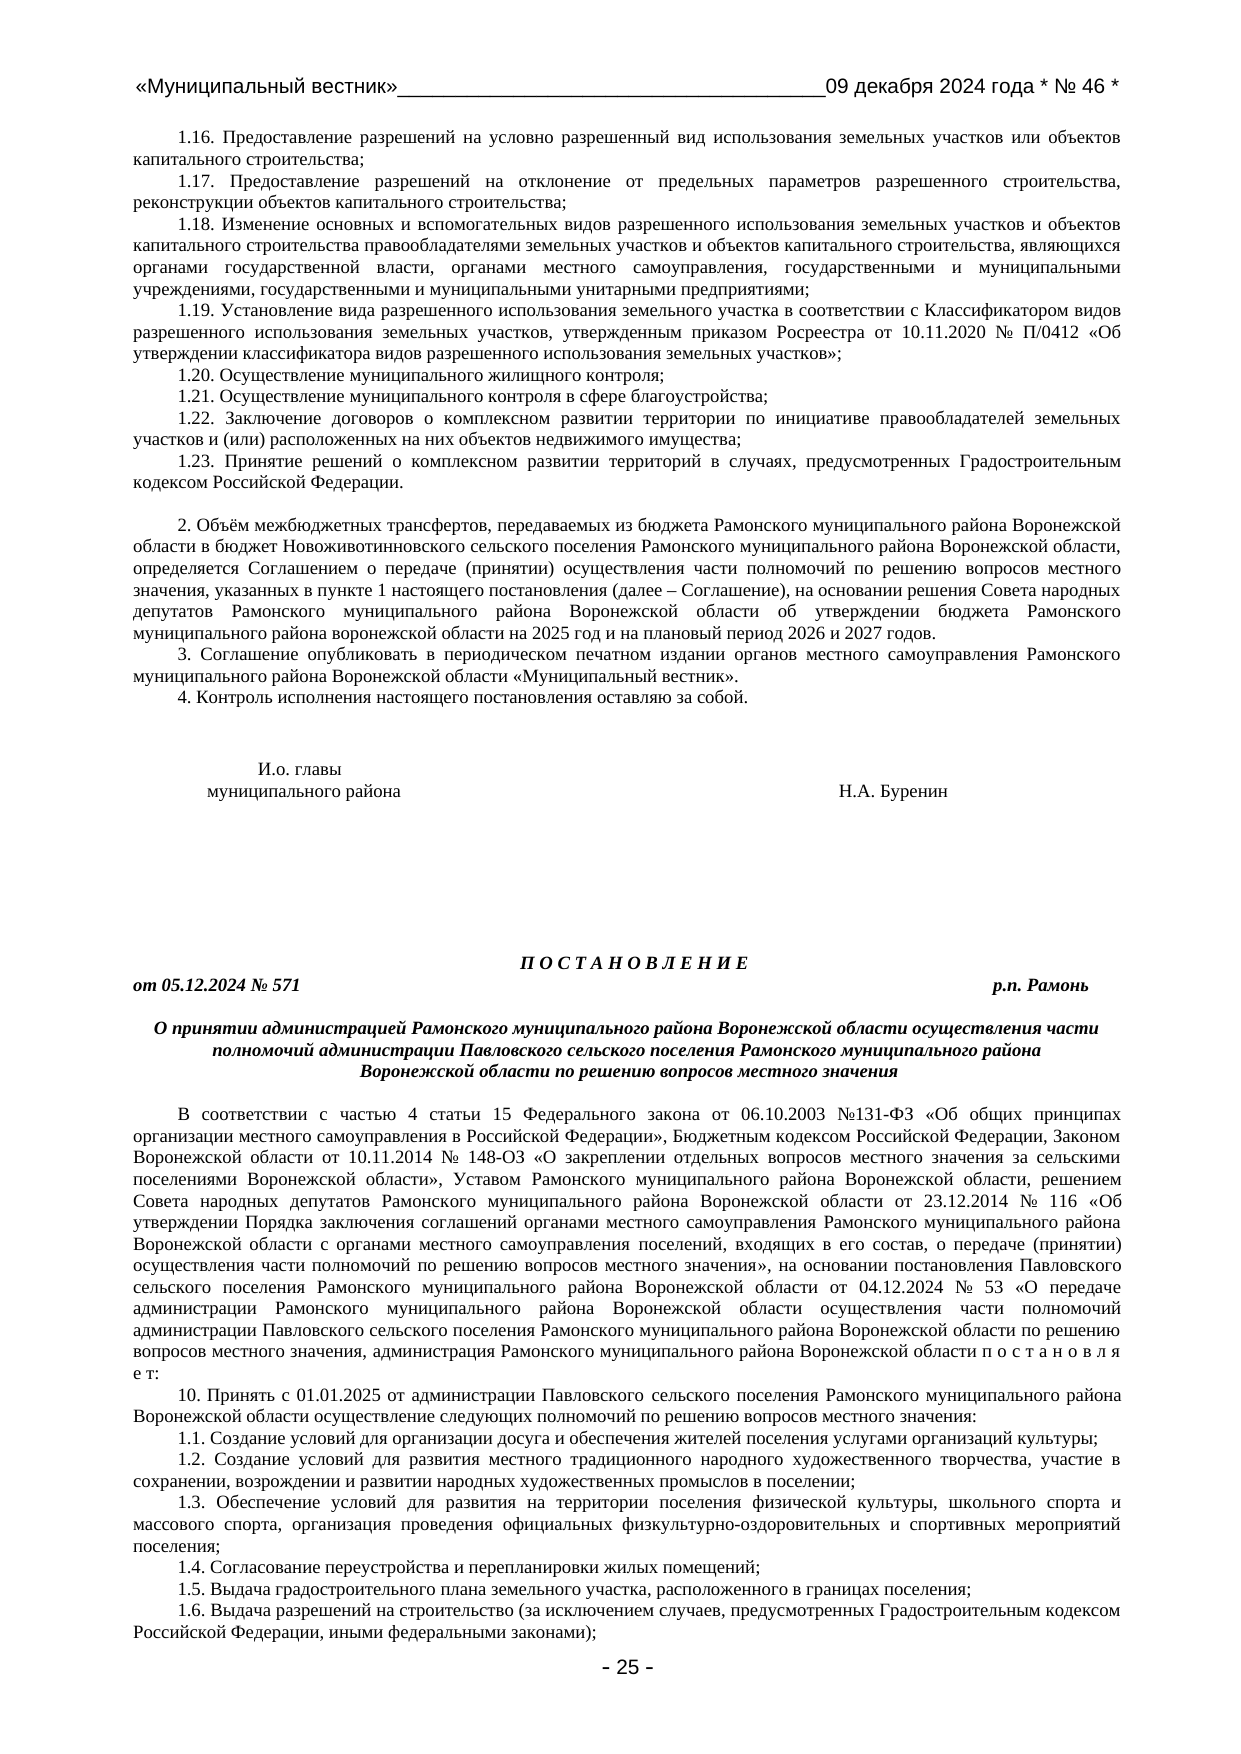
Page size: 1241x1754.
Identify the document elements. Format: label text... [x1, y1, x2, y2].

text 2. Объём межбюджетных трансфертов, передаваемых из бюджета Рамонского муниципального района Воронежской области в бюджет Новоживотинновского сельского поселения Рамонского муниципального района Воронежской области, определяется Соглашением о передаче (принятии) осуществления части полномочий по решению вопросов местного значения, указанных в пункте 1 настоящего постановления (далее – Соглашение), на основании решения Совета народных депутатов Рамонского муниципального района Воронежской области об утверждении бюджета Рамонского муниципального района воронежской области на 2025 год и на плановый период 2026 и 2027 годов. [133, 514, 1122, 643]
text 1.6. Выдача разрешений на строительство (за исключением случаев, предусмотренных Градостроительным кодексом Российской Федерации, иными федеральными законами); [133, 1599, 1122, 1642]
text 4. Контроль исполнения настоящего постановления оставляю за собой. [133, 686, 1122, 708]
list 1.17. Предоставление разрешений на отклонение от предельных параметров разрешенного строительства, реконструкции объектов капитального строительства; [133, 169, 1122, 213]
list 1.18. Изменение основных и вспомогательных видов разрешенного использования земельных участков и объектов капитального строительства правообладателями земельных участков и объектов капитального строительства, являющихся органами государственной власти, органами местного самоуправления, государственными и муниципальными учреждениями, государственными и муниципальными унитарными предприятиями; [133, 213, 1122, 299]
text 1.3. Обеспечение условий для развития на территории поселения физической культуры, школьного спорта и массового спорта, организация проведения официальных физкультурно-оздоровительных и спортивных мероприятий поселения; [133, 1491, 1122, 1556]
text 1.1. Создание условий для организации досуга и обеспечения жителей поселения услугами организаций культуры; [133, 1427, 1122, 1448]
list 1.16. Предоставление разрешений на условно разрешенный вид использования земельных участков или объектов капитального строительства; [133, 126, 1122, 169]
list Принять с 01.01.2025 от администрации Павловского сельского поселения Рамонского муниципального района Воронежской области осуществление следующих полномочий по решению вопросов местного значения: [133, 1383, 1122, 1427]
text 3. Соглашение опубликовать в периодическом печатном издании органов местного самоуправления Рамонского муниципального района Воронежской области «Муниципальный вестник». [133, 643, 1122, 686]
list 1.22. Заключение договоров о комплексном развитии территории по инициативе правообладателей земельных участков и (или) расположенных на них объектов недвижимого имущества; [133, 407, 1122, 450]
list 1.20. Осуществление муниципального жилищного контроля; [133, 364, 1122, 385]
text В соответствии с частью 4 статьи 15 Федерального закона от 06.10.2003 №131-ФЗ «Об общих принципах организации местного самоуправления в Российской Федерации», Бюджетным кодексом Российской Федерации, Законом Воронежской области от 10.11.2014 № 148-ОЗ «О закреплении отдельных вопросов местного значения за сельскими поселениями Воронежской области», Уставом Рамонского муниципального района Воронежской области, решением Совета народных депутатов Рамонского муниципального района Воронежской области от 23.12.2014 № 116 «Об утверждении Порядка заключения соглашений органами местного самоуправления Рамонского муниципального района Воронежской области с органами местного самоуправления поселений, входящих в его состав, о передаче (принятии) осуществления части полномочий по решению вопросов местного значения», на основании постановления Павловского сельского поселения Рамонского муниципального района Воронежской области от 04.12.2024 № 53 «О передаче администрации Рамонского муниципального района Воронежской области осуществления части полномочий администрации Павловского сельского поселения Рамонского муниципального района Воронежской области по решению вопросов местного значения, администрация Рамонского муниципального района Воронежской области п о с т а н о в л я е т: [133, 1103, 1122, 1383]
text от 05.12.2024 № 571 р.п. Рамонь [133, 974, 1093, 995]
text 1.4. Согласование переустройства и перепланировки жилых помещений; [133, 1556, 1122, 1578]
text 1.5. Выдача градостроительного плана земельного участка, расположенного в границах поселения; [133, 1578, 1122, 1599]
text Воронежской области по решению вопросов местного значения [133, 1060, 1122, 1082]
list 1.21. Осуществление муниципального контроля в сфере благоустройства; [133, 385, 1122, 407]
text 1.2. Создание условий для развития местного традиционного народного художественного творчества, участие в сохранении, возрождении и развитии народных художественных промыслов в поселении; [133, 1448, 1122, 1491]
text И.о. главы [133, 758, 1122, 780]
text муниципального района Н.А. Буренин [148, 780, 1122, 801]
text П О С Т А Н О В Л Е Н И Е [133, 952, 1093, 974]
list 1.19. Установление вида разрешенного использования земельного участка в соответствии с Классификатором видов разрешенного использования земельных участков, утвержденным приказом Росреестра от 10.11.2020 № П/0412 «Об утверждении классификатора видов разрешенного использования земельных участков»; [133, 299, 1122, 364]
text О принятии администрацией Рамонского муниципального района Воронежской области осуществления части полномочий администрации Павловского сельского поселения Рамонского муниципального района [133, 1017, 1122, 1060]
list 1.23. Принятие решений о комплексном развитии территорий в случаях, предусмотренных Градостроительным кодексом Российской Федерации. [133, 450, 1122, 493]
